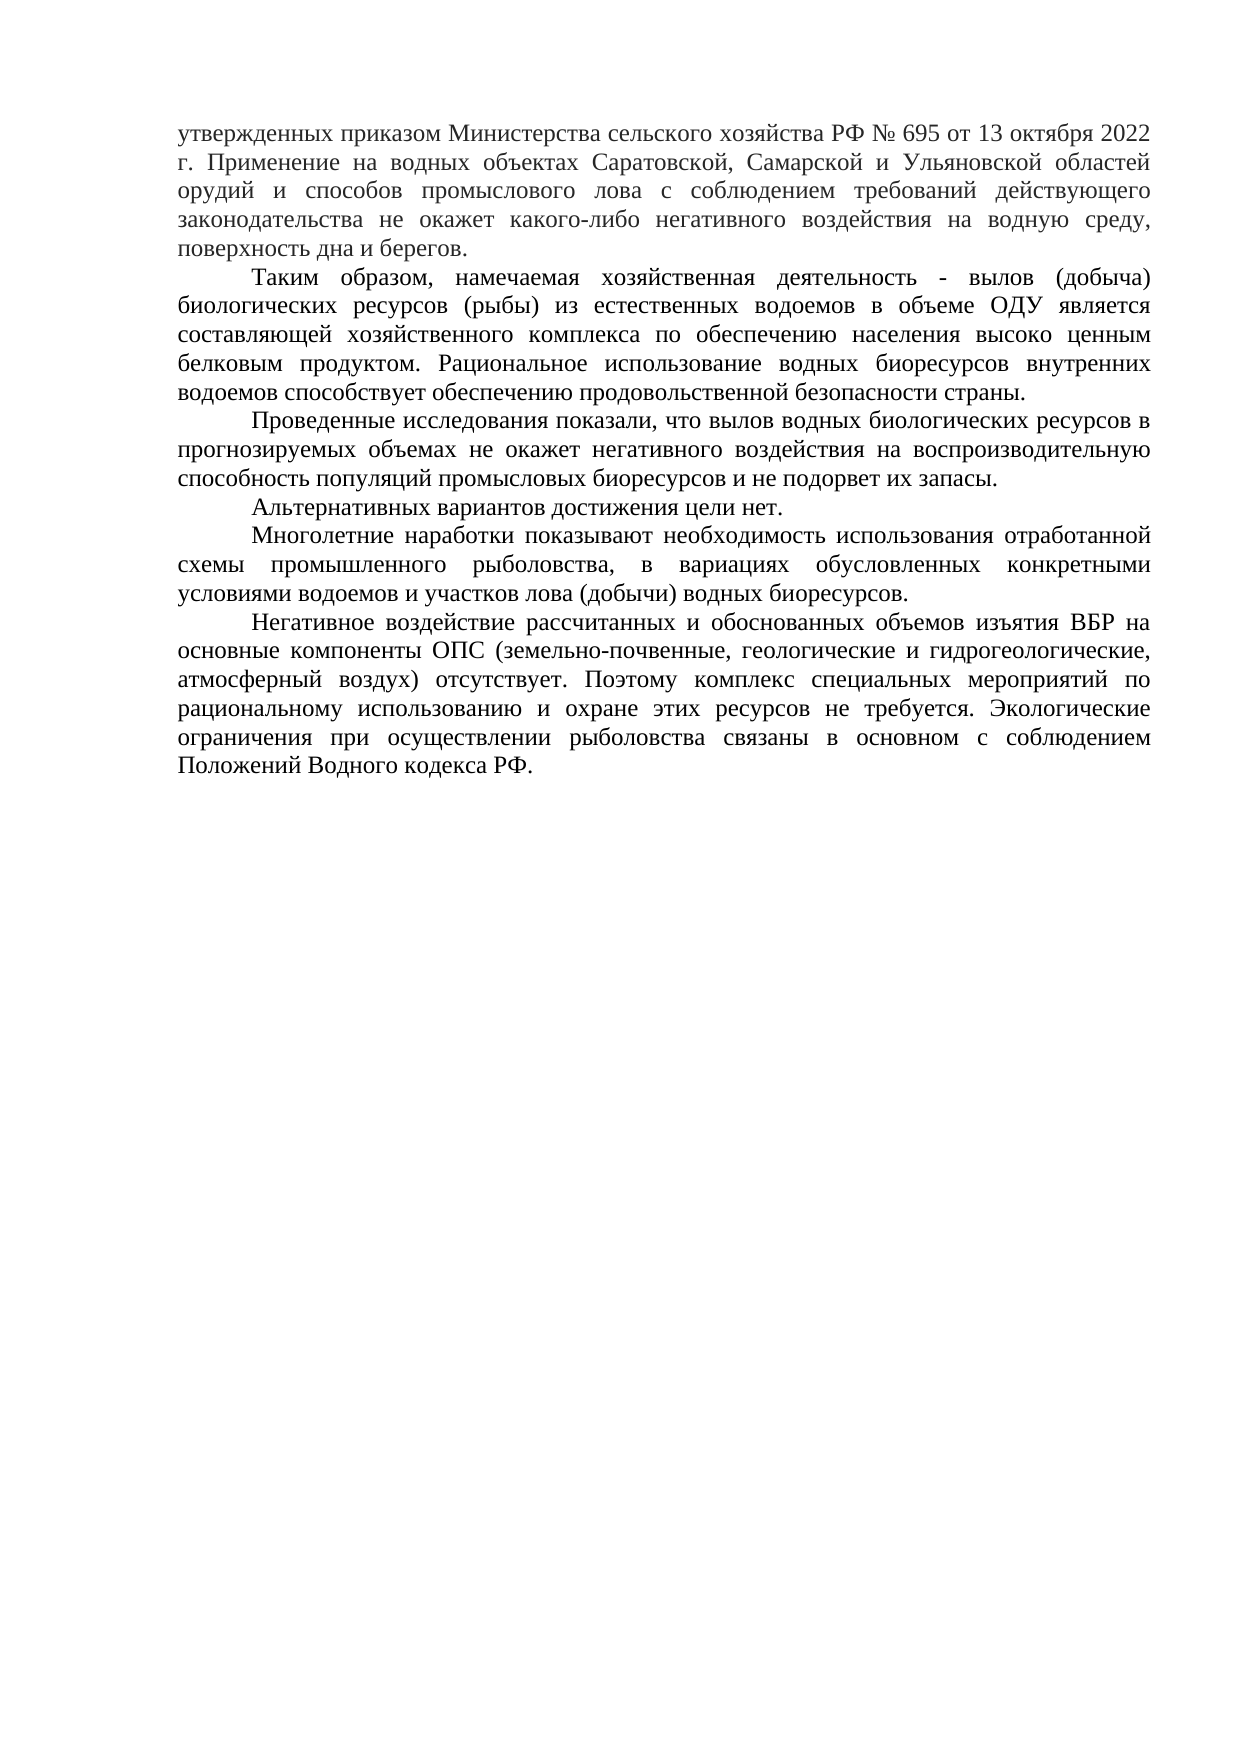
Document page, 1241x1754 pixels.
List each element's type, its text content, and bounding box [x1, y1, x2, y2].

text Альтернативных вариантов достижения цели нет. [177, 492, 1152, 521]
text Проведенные исследования показали, что вылов водных биологических ресурсов в прогнозируемых объемах не окажет негативного воздействия на воспроизводительную способность популяций промысловых биоресурсов и не подорвет их запасы. [177, 406, 1152, 492]
text Многолетние наработки показывают необходимость использования отработанной схемы промышленного рыболовства, в вариациях обусловленных конкретными условиями водоемов и участков лова (добычи) водных биоресурсов. [177, 521, 1152, 607]
text Таким образом, намечаемая хозяйственная деятельность - вылов (добыча) биологических ресурсов (рыбы) из естественных водоемов в объеме ОДУ является составляющей хозяйственного комплекса по обеспечению населения высоко ценным белковым продуктом. Рациональное использование водных биоресурсов внутренних водоемов способствует обеспечению продовольственной безопасности страны. [177, 262, 1152, 406]
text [177, 118, 1152, 262]
text Негативное воздействие рассчитанных и обоснованных объемов изъятия ВБР на основные компоненты ОПС (земельно-почвенные, геологические и гидрогеологические, атмосферный воздух) отсутствует. Поэтому комплекс специальных мероприятий по рациональному использованию и охране этих ресурсов не требуется. Экологические ограничения при осуществлении рыболовства связаны в основном с соблюдением Положений Водного кодекса РФ. [177, 607, 1152, 779]
